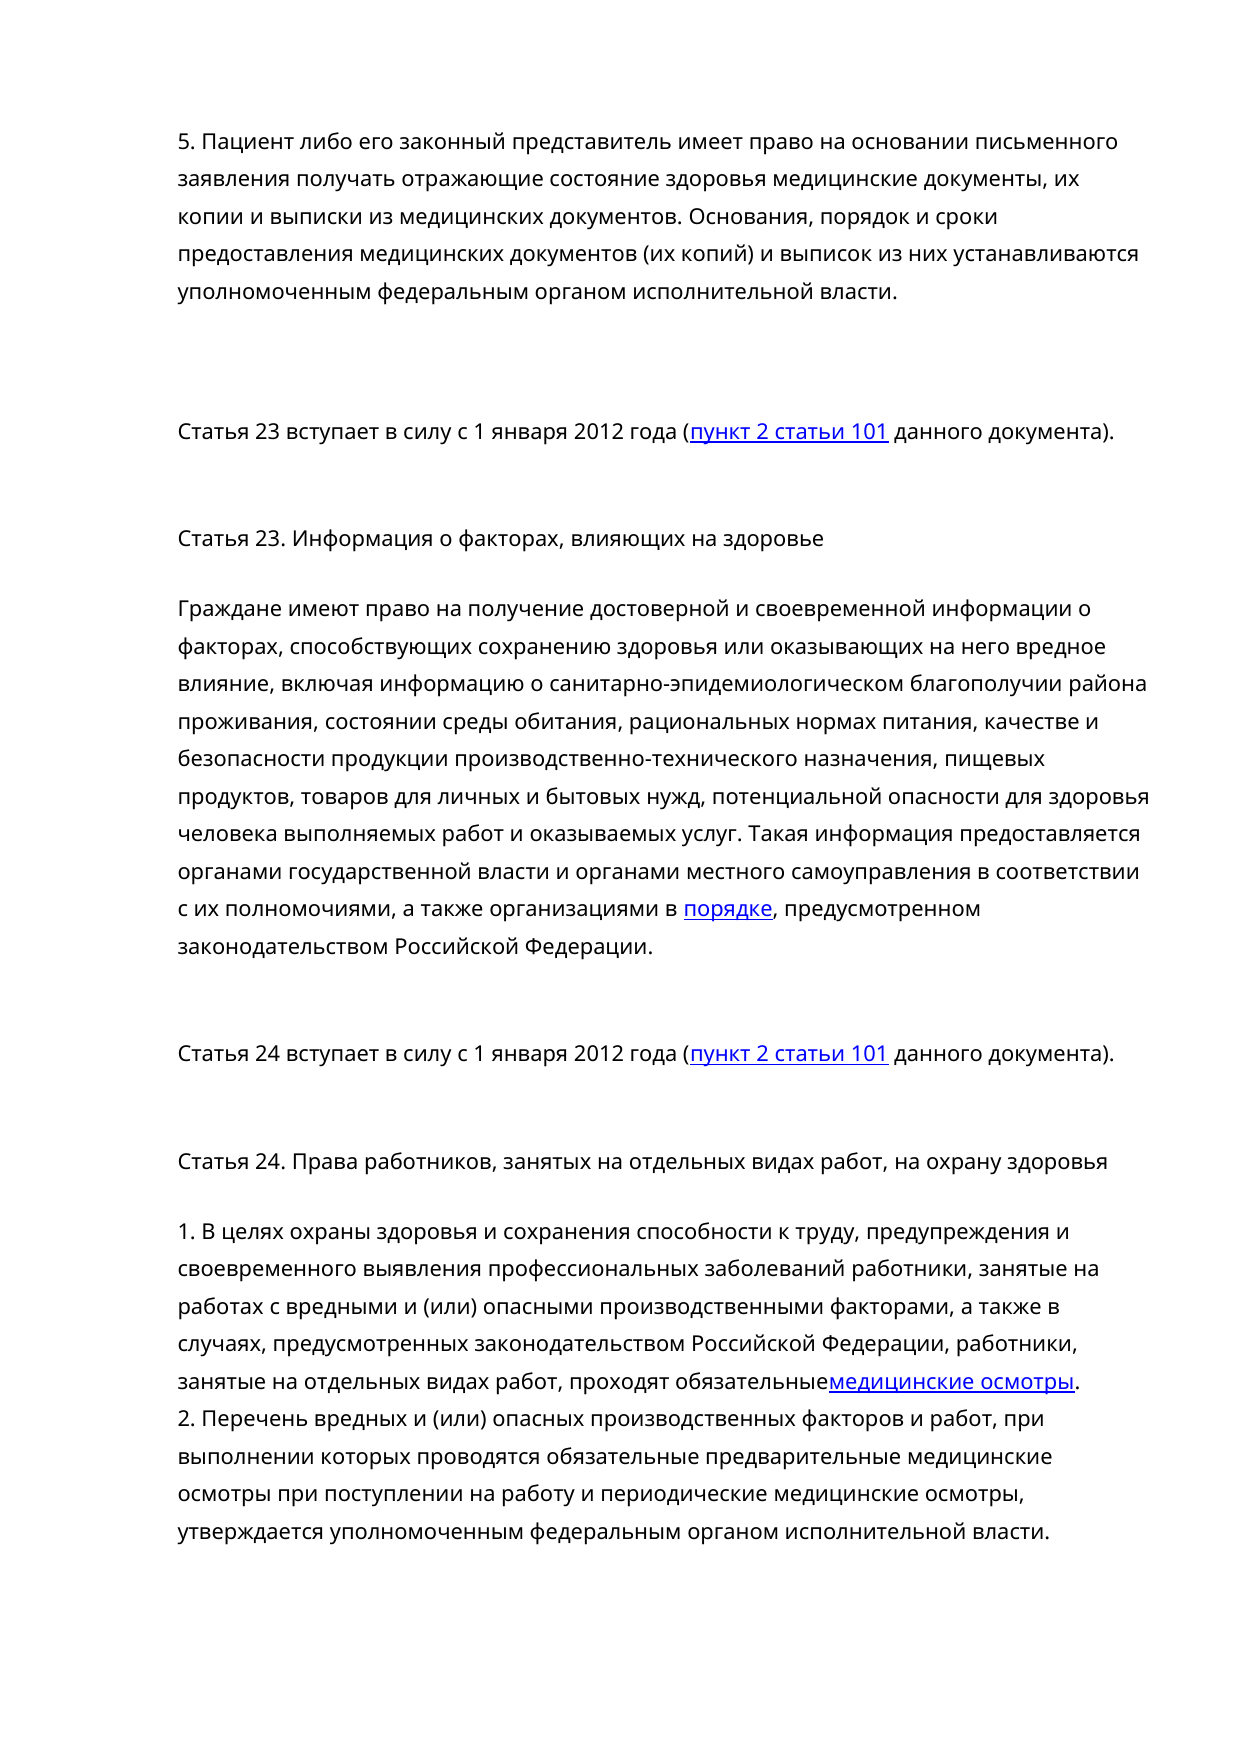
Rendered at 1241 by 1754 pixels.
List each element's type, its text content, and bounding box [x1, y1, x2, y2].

text 5. Пациент либо его законный представитель имеет право на основании письменного заявления получать отражающие состояние здоровья медицинские документы, их копии и выписки из медицинских документов. Основания, порядок и сроки предоставления медицинских документов (их копий) и выписок из них устанавливаются уполномоченным федеральным органом исполнительной власти. [177, 118, 1152, 306]
text Статья 23 вступает в силу с 1 января 2012 года (пункт 2 статьи 101 данного документа). [177, 408, 1152, 446]
text Статья 23. Информация о факторах, влияющих на здоровье [177, 516, 1152, 553]
text Граждане имеют право на получение достоверной и своевременной информации о факторах, способствующих сохранению здоровья или оказывающих на него вредное влияние, включая информацию о санитарно-эпидемиологическом благополучии района проживания, состоянии среды обитания, рациональных нормах питания, качестве и безопасности продукции производственно-технического назначения, пищевых продуктов, товаров для личных и бытовых нужд, потенциальной опасности для здоровья человека выполняемых работ и оказываемых услуг. Такая информация предоставляется органами государственной власти и органами местного самоуправления в соответствии с их полномочиями, а также организациями в порядке, предусмотренном законодательством Российской Федерации. [177, 586, 1152, 961]
text Статья 24. Права работников, занятых на отдельных видах работ, на охрану здоровья [177, 1138, 1152, 1176]
text Статья 24 вступает в силу с 1 января 2012 года (пункт 2 статьи 101 данного документа). [177, 1031, 1152, 1068]
text 2. Перечень вредных и (или) опасных производственных факторов и работ, при выполнении которых проводятся обязательные предварительные медицинские осмотры при поступлении на работу и периодические медицинские осмотры, утверждается уполномоченным федеральным органом исполнительной власти. [177, 1396, 1152, 1546]
text 1. В целях охраны здоровья и сохранения способности к труду, предупреждения и своевременного выявления профессиональных заболеваний работники, занятые на работах с вредными и (или) опасными производственными факторами, а также в случаях, предусмотренных законодательством Российской Федерации, работники, занятые на отдельных видах работ, проходят обязательныемедицинские осмотры. [177, 1208, 1152, 1396]
